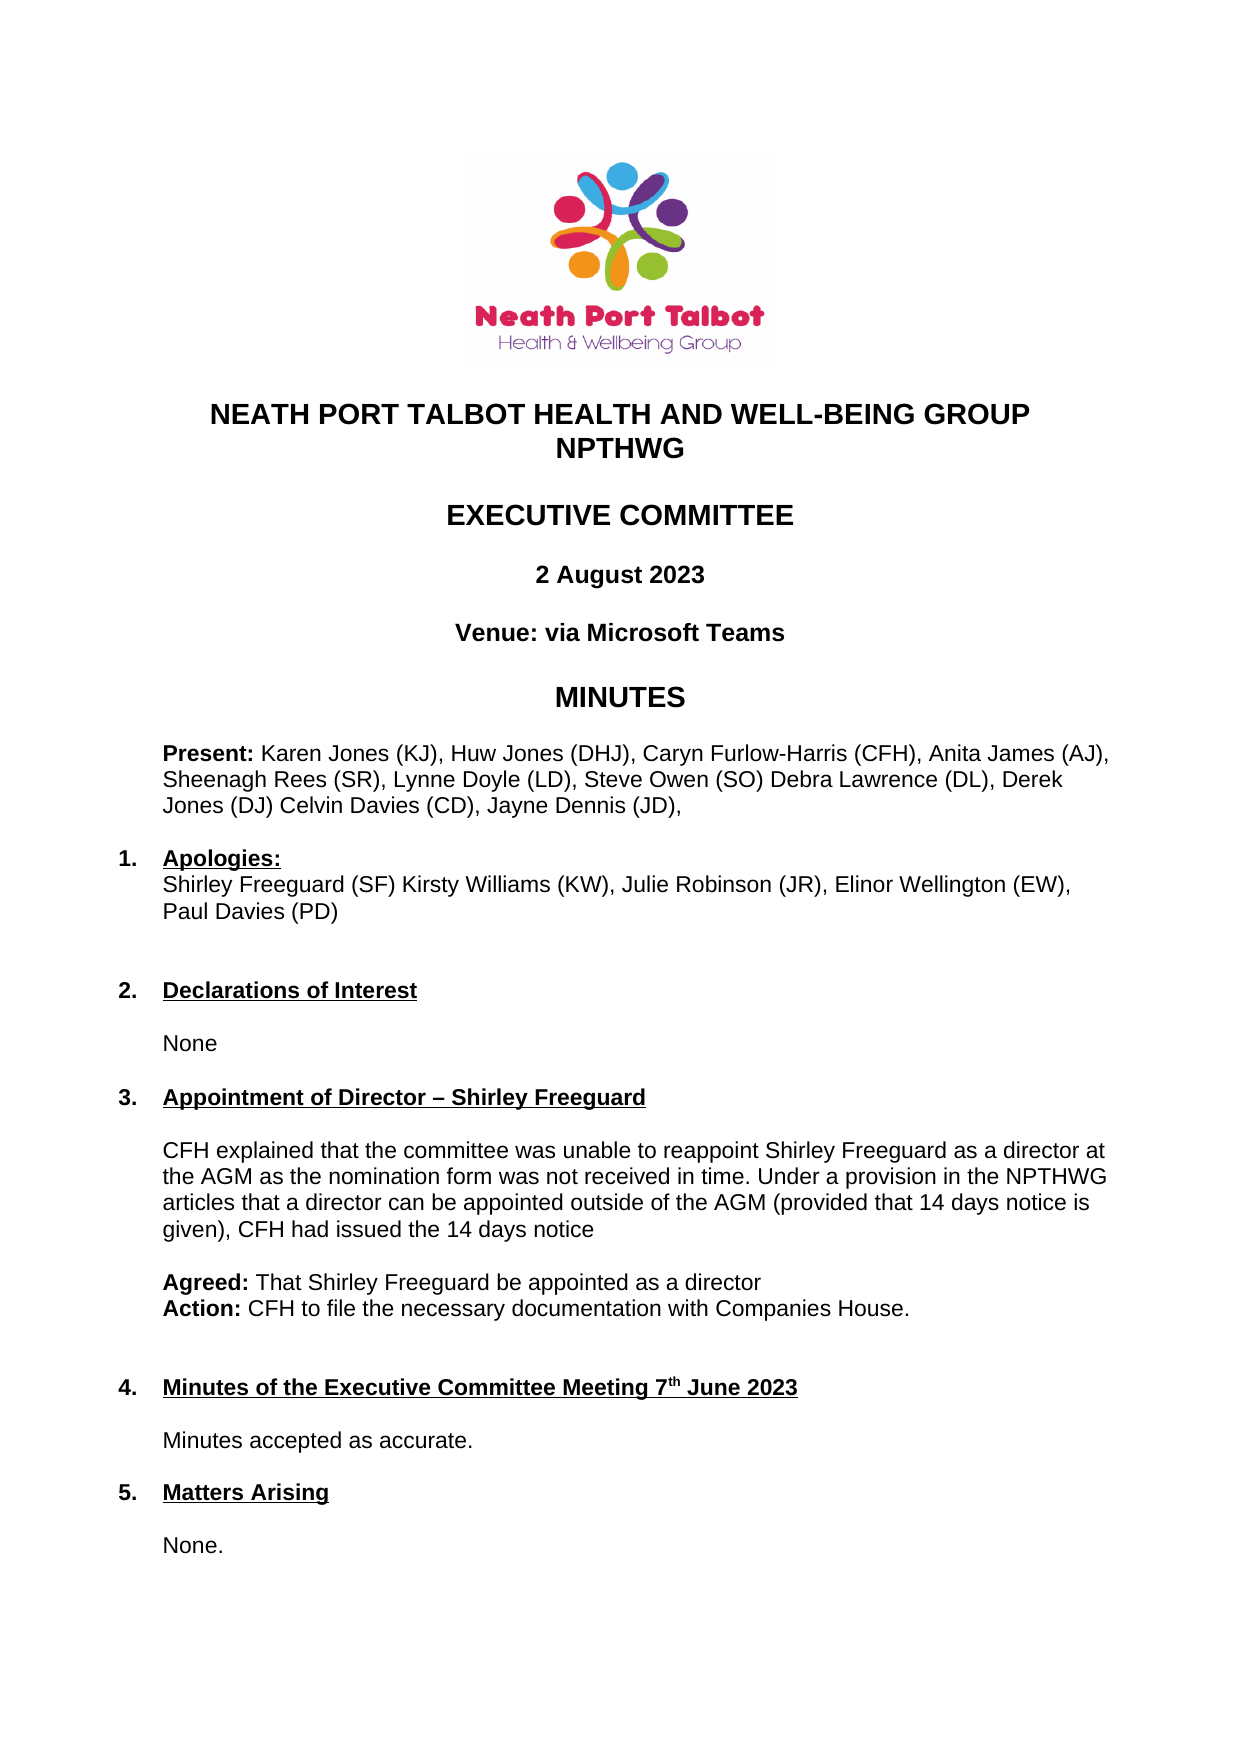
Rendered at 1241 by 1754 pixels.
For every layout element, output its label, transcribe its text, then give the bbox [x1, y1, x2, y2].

text Venue: via Microsoft Teams [118, 617, 1122, 646]
text NEATH PORT TALBOT HEALTH AND WELL-BEING GROUP [118, 397, 1122, 431]
text 2 August 2023 [118, 560, 1122, 589]
text MINUTES [118, 680, 1122, 713]
picture [465, 150, 775, 364]
list Agreed: That Shirley Freeguard be appointed as a director [162, 1268, 1122, 1295]
list Appointment of Director – Shirley Freeguard [118, 1084, 1122, 1110]
list CFH explained that the committee was unable to reappoint Shirley Freeguard as a director at the AGM as the nomination form was not received in time. Under a provision in the NPTHWG articles that a director can be appointed outside of the AGM (provided that 14 days notice is given), CFH had issued the 14 days notice [162, 1137, 1122, 1242]
list Minutes of the Executive Committee Meeting 7th June 2023 [118, 1374, 1122, 1400]
list Shirley Freeguard (SF) Kirsty Williams (KW), Julie Robinson (JR), Elinor Wellington (EW), Paul Davies (PD) [162, 871, 1122, 924]
text EXECUTIVE COMMITTEE [118, 498, 1122, 531]
list Present: Karen Jones (KJ), Huw Jones (DHJ), Caryn Furlow-Harris (CFH), Anita James (AJ), Sheenagh Rees (SR), Lynne Doyle (LD), Steve Owen (SO) Debra Lawrence (DL), Derek Jones (DJ) Celvin Davies (CD), Jayne Dennis (JD), [162, 740, 1122, 819]
list Declarations of Interest [118, 977, 1122, 1003]
text NPTHWG [118, 431, 1122, 464]
list Minutes accepted as accurate. [162, 1427, 1122, 1453]
list Apologies: [118, 845, 1122, 871]
list None [162, 1029, 1122, 1056]
list Matters Arising None. [118, 1479, 1122, 1585]
list Action: CFH to file the necessary documentation with Companies House. [162, 1295, 1122, 1321]
